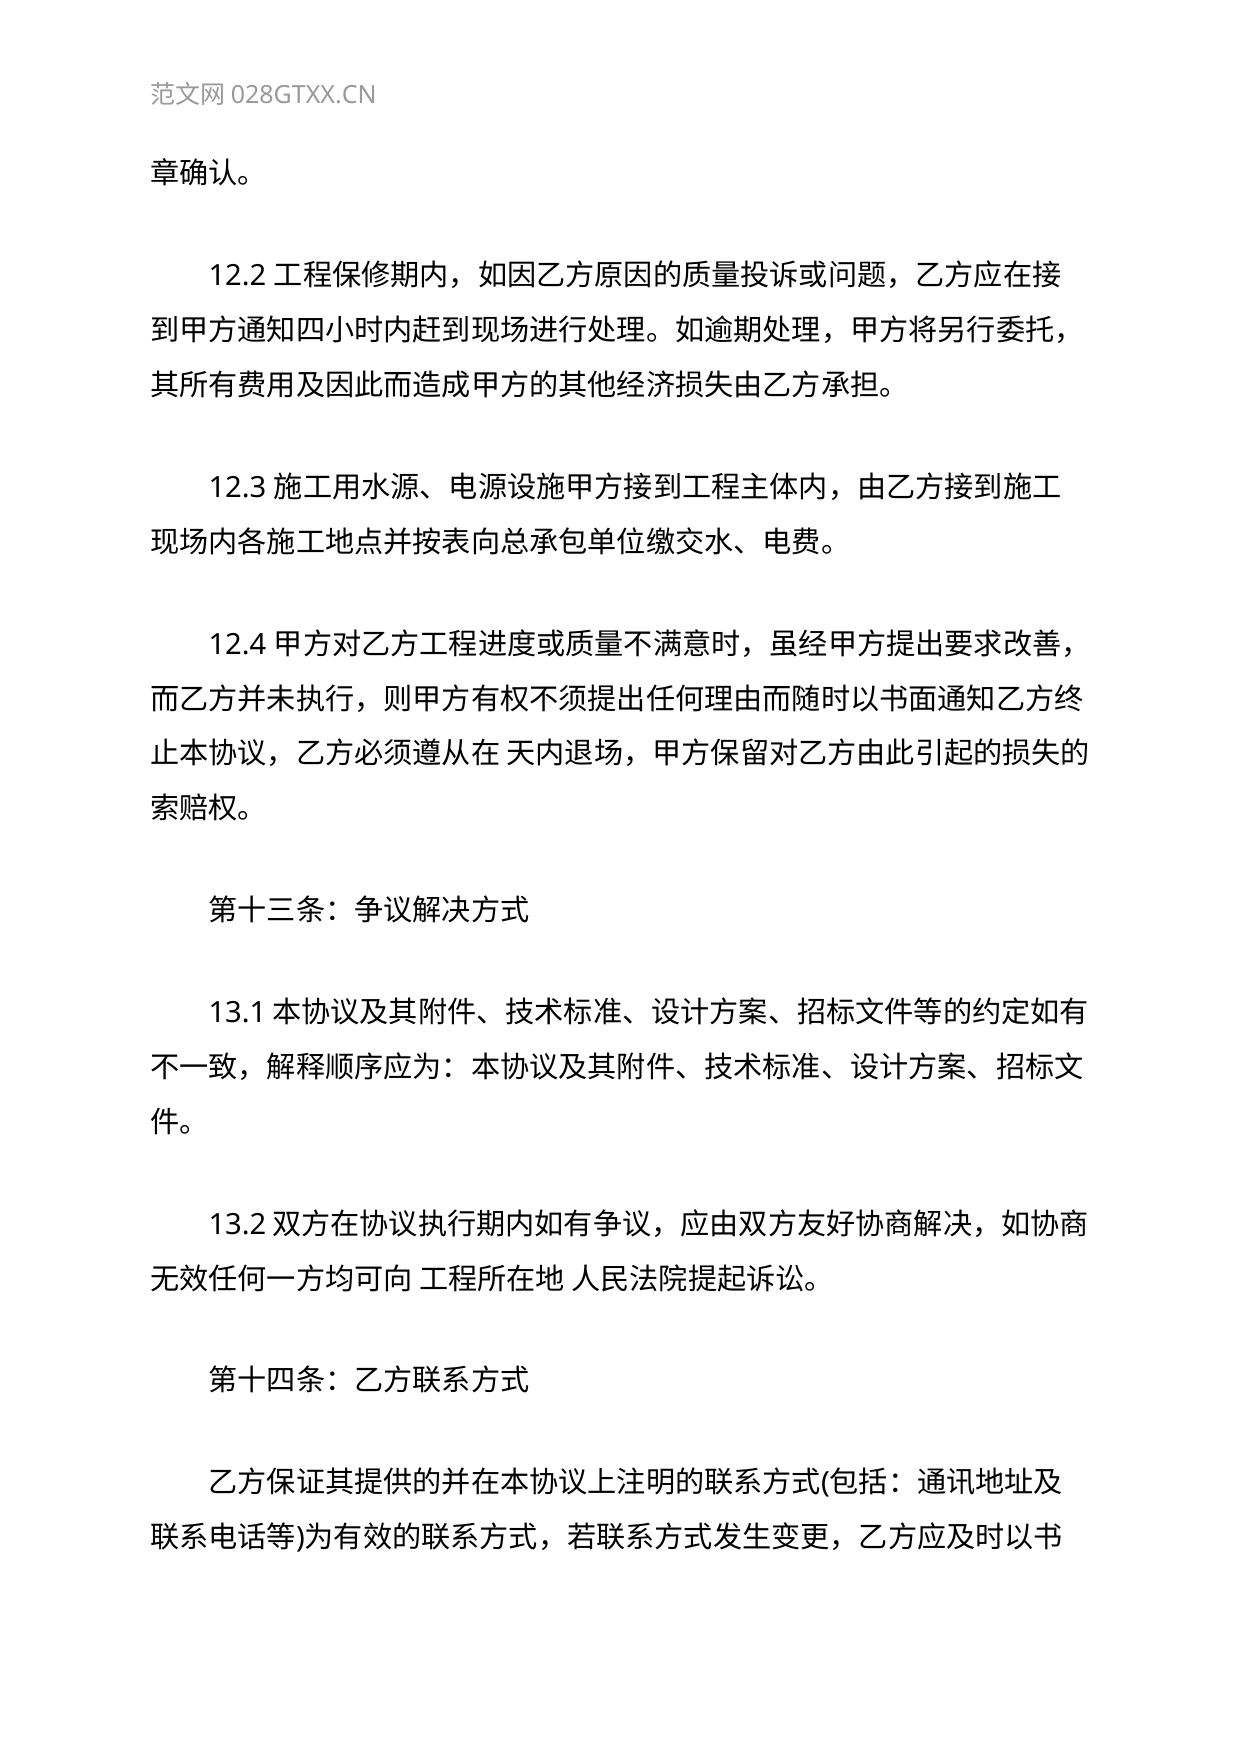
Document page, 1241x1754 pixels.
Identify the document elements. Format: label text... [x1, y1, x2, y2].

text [150, 150, 1090, 192]
text 12.3 施工用水源、电源设施甲方接到工程主体内，由乙方接到施工现场内各施工地点并按表向总承包单位缴交水、电费。 [150, 463, 1090, 561]
text 13.1本协议及其附件、技术标准、设计方案、招标文件等的约定如有不一致，解释顺序应为：本协议及其附件、技术标准、设计方案、招标文件。 [150, 988, 1090, 1141]
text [150, 1459, 1090, 1556]
text 13.2双方在协议执行期内如有争议，应由双方友好协商解决，如协商无效任何一方均可向 工程所在地 人民法院提起诉讼。 [150, 1200, 1090, 1297]
text 第十四条：乙方联系方式 [150, 1357, 1090, 1399]
text 12.4 甲方对乙方工程进度或质量不满意时，虽经甲方提出要求改善，而乙方并未执行，则甲方有权不须提出任何理由而随时以书面通知乙方终止本协议，乙方必须遵从在 天内退场，甲方保留对乙方由此引起的损失的索赔权。 [150, 620, 1090, 827]
text 12.2 工程保修期内，如因乙方原因的质量投诉或问题，乙方应在接到甲方通知四小时内赶到现场进行处理。如逾期处理，甲方将另行委托，其所有费用及因此而造成甲方的其他经济损失由乙方承担。 [150, 252, 1090, 404]
text 第十三条：争议解决方式 [150, 887, 1090, 929]
